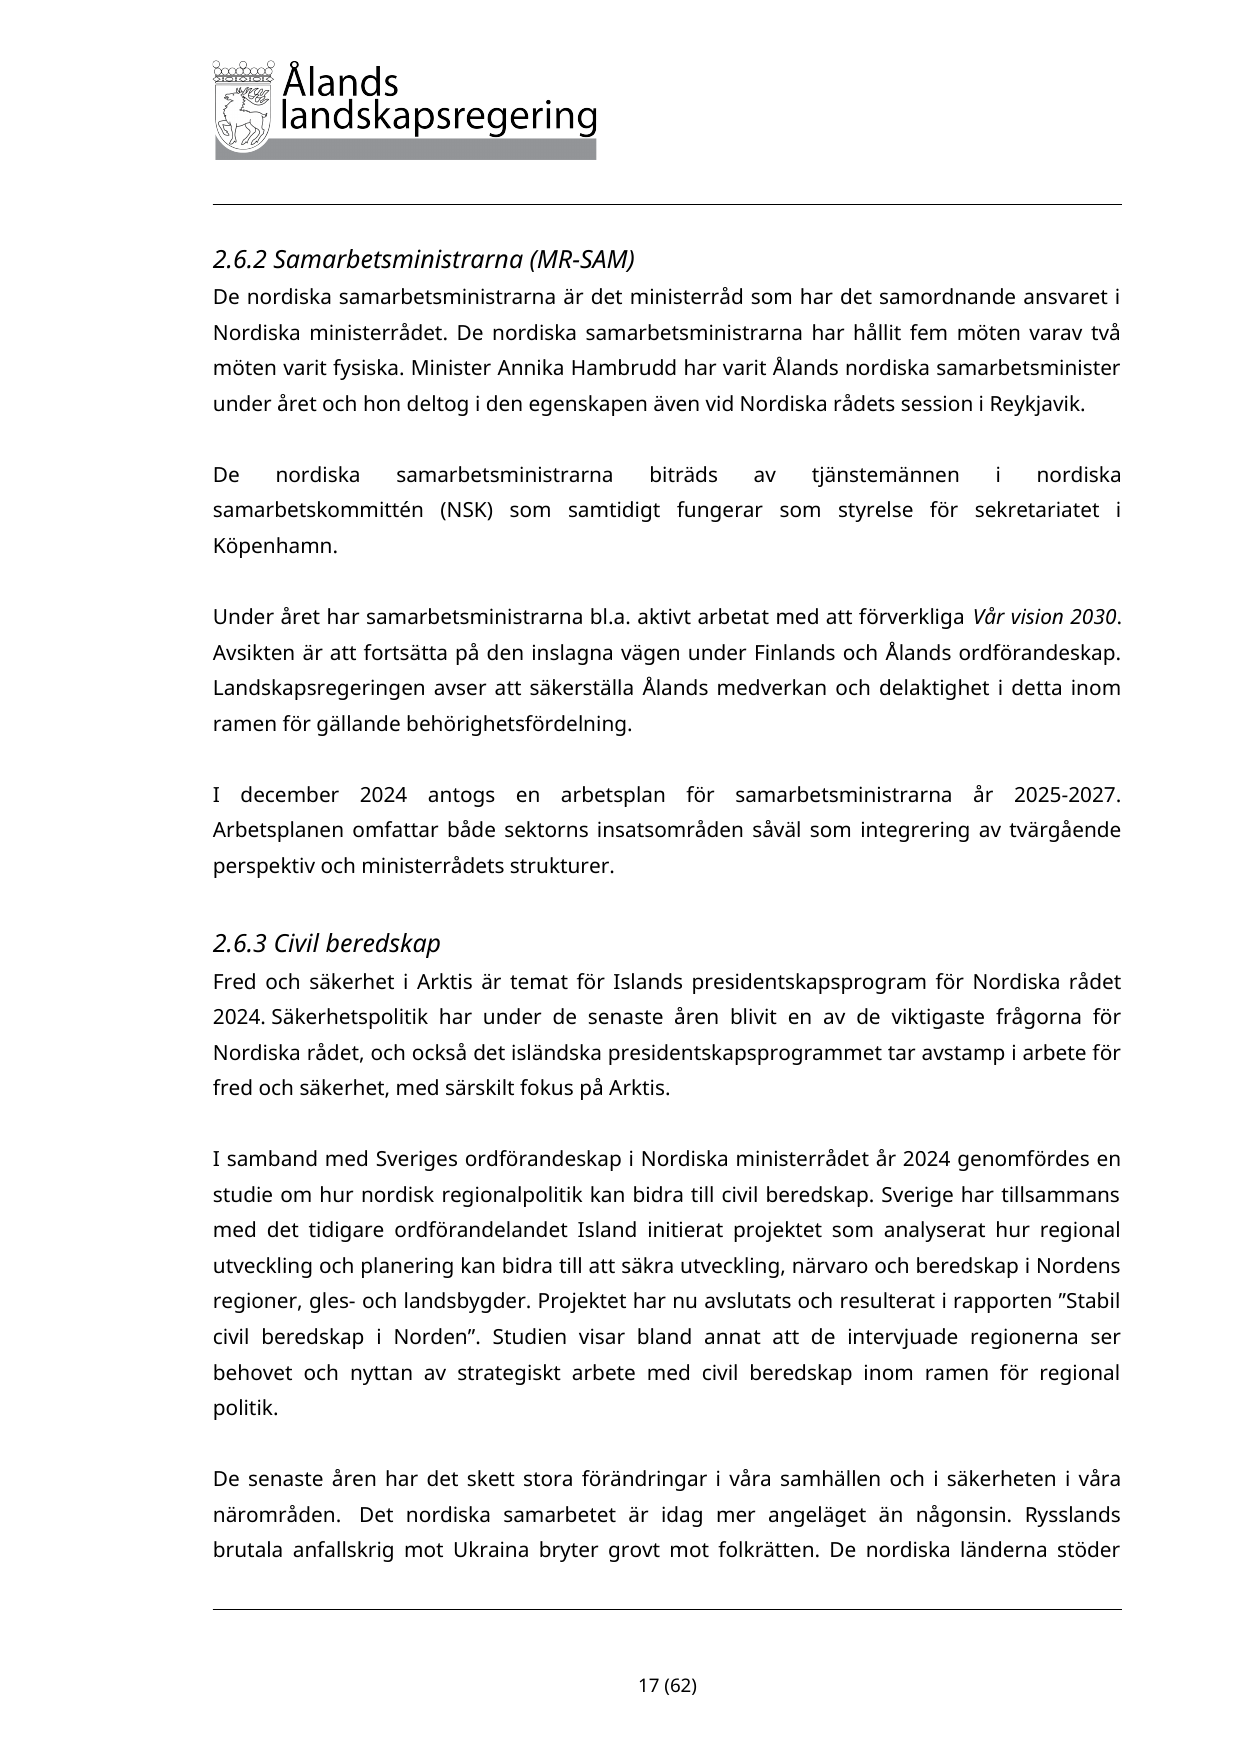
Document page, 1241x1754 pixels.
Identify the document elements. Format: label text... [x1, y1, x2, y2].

picture [212, 59, 597, 160]
text I december 2024 antogs en arbetsplan för samarbetsministrarna år 2025-2027. Arbetsplanen omfattar både sektorns insatsområden såväl som integrering av tvärgående perspektiv och ministerrådets strukturer. [213, 780, 1122, 879]
text De nordiska samarbetsministrarna är det ministerråd som har det samordnande ansvaret i Nordiska ministerrådet. De nordiska samarbetsministrarna har hållit fem möten varav två möten varit fysiska. Minister Annika Hambrudd har varit Ålands nordiska samarbetsminister under året och hon deltog i den egenskapen även vid Nordiska rådets session i Reykjavik. [213, 282, 1122, 417]
text Under året har samarbetsministrarna bl.a. aktivt arbetat med att förverkliga Vår vision 2030. Avsikten är att fortsätta på den inslagna vägen under Finlands och Ålands ordförandeskap. Landskapsregeringen avser att säkerställa Ålands medverkan och delaktighet i detta inom ramen för gällande behörighetsfördelning. [213, 602, 1122, 737]
text De nordiska samarbetsministrarna biträds av tjänstemännen i nordiska samarbetskommittén (NSK) som samtidigt fungerar som styrelse för sekretariatet i Köpenhamn. [213, 460, 1122, 559]
subtitle 2.6.3 Civil beredskap [213, 926, 1122, 960]
text Fred och säkerhet i Arktis är temat för Islands presidentskapsprogram för Nordiska rådet 2024. Säkerhetspolitik har under de senaste åren blivit en av de viktigaste frågorna för Nordiska rådet, och också det isländska presidentskapsprogrammet tar avstamp i arbete för fred och säkerhet, med särskilt fokus på Arktis. [213, 967, 1122, 1102]
text I samband med Sveriges ordförandeskap i Nordiska ministerrådet år 2024 genomfördes en studie om hur nordisk regionalpolitik kan bidra till civil beredskap. Sverige har tillsammans med det tidigare ordförandelandet Island initierat projektet som analyserat hur regional utveckling och planering kan bidra till att säkra utveckling, närvaro och beredskap i Nordens regioner, gles- och landsbygder. Projektet har nu avslutats och resulterat i rapporten ”Stabil civil beredskap i Norden”. Studien visar bland annat att de intervjuade regionerna ser behovet och nyttan av strategiskt arbete med civil beredskap inom ramen för regional politik. [213, 1144, 1122, 1422]
subtitle 2.6.2 Samarbetsministrarna (MR-SAM) [213, 242, 1122, 276]
